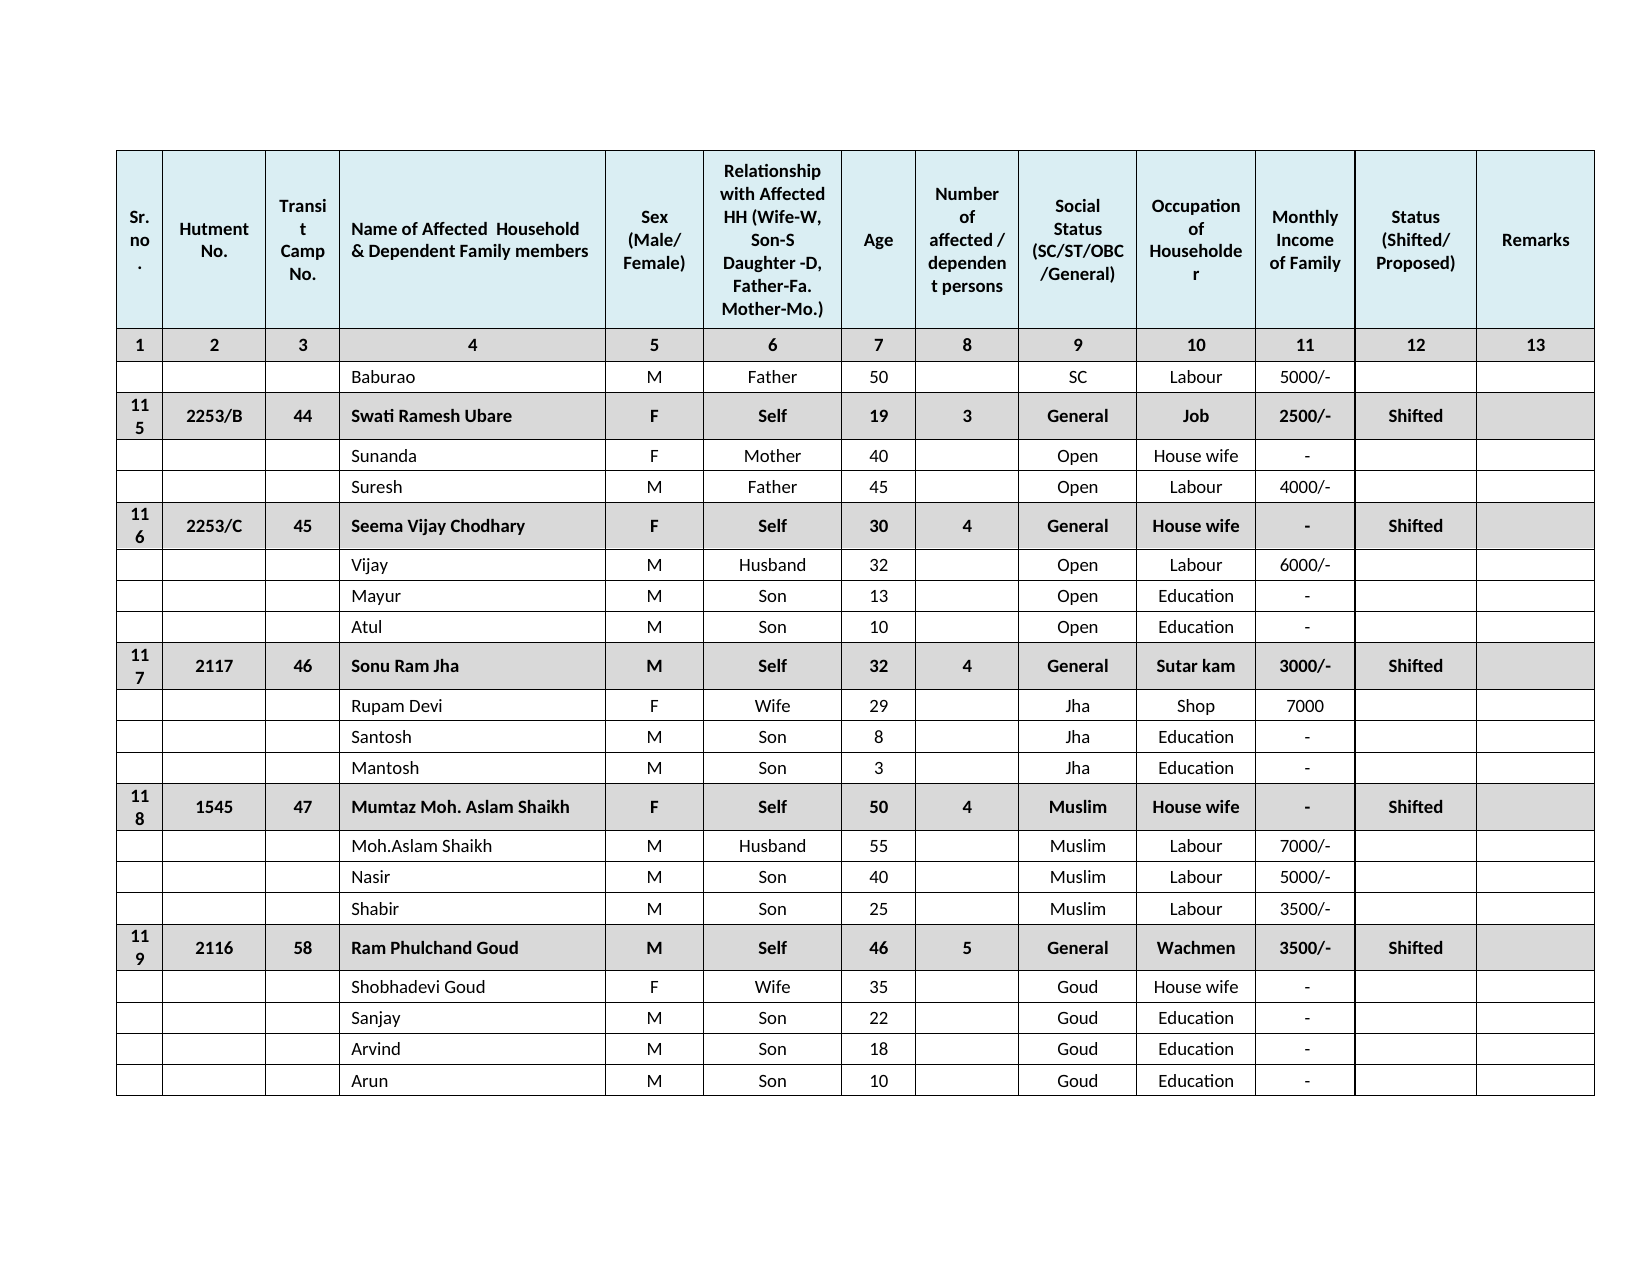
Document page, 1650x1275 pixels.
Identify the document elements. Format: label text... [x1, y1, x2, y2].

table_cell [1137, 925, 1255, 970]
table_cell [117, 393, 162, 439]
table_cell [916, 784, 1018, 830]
table_header Sex (Male/ Female) [606, 151, 703, 328]
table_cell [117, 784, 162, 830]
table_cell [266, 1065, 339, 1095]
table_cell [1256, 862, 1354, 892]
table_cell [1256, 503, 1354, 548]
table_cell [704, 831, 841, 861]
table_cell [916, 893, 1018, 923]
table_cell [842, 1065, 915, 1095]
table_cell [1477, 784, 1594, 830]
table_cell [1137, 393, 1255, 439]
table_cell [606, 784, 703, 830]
table_header Status (Shifted/ Proposed) [1356, 151, 1476, 328]
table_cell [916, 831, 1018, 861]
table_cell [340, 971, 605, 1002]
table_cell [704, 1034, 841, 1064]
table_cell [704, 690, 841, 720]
table_header Relationship with Affected HH (Wife-W, Son-S Daughter -D, Father-Fa. Mother-Mo.) [704, 151, 841, 328]
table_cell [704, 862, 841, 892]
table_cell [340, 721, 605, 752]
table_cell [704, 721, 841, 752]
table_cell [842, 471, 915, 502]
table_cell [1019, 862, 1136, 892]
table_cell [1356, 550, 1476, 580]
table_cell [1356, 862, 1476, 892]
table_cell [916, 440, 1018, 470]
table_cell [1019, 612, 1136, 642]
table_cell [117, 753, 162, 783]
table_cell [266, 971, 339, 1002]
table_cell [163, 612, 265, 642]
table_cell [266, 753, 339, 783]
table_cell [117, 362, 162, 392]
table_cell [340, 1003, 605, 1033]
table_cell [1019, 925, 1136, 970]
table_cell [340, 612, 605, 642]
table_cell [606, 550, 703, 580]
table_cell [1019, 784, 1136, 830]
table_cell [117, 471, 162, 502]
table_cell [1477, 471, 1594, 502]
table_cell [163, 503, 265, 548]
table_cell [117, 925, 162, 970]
table_header Remarks [1477, 151, 1594, 328]
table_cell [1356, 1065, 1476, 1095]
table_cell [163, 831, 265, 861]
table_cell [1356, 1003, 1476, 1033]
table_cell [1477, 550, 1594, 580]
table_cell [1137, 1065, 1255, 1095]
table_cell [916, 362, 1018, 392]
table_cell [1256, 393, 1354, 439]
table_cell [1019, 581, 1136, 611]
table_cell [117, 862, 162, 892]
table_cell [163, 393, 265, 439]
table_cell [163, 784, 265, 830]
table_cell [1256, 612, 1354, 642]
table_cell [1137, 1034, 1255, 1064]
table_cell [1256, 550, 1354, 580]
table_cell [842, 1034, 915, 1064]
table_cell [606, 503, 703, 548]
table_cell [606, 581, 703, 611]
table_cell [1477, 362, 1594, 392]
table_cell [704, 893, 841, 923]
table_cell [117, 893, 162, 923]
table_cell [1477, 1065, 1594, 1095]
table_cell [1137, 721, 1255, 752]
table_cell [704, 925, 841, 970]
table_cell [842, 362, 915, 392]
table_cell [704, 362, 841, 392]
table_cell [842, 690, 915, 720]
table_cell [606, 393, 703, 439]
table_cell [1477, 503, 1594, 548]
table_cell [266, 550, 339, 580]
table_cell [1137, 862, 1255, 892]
table_header Monthly Income of Family [1256, 151, 1354, 328]
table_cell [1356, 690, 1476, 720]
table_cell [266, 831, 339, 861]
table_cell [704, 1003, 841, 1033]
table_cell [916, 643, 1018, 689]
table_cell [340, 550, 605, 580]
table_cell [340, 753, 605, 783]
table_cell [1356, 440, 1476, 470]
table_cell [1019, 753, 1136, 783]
table_header Number of affected /dependent persons [916, 151, 1018, 328]
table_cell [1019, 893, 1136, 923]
table_cell 1 [117, 329, 162, 361]
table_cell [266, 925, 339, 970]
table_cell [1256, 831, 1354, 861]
table_header Social Status (SC/ST/OBC/General) [1019, 151, 1136, 328]
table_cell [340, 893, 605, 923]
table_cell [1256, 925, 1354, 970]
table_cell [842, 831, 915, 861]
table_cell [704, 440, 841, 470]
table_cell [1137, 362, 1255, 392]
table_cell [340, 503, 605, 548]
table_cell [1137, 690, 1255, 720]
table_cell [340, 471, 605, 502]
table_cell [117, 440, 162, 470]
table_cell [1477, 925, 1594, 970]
table_cell 2 [163, 329, 265, 361]
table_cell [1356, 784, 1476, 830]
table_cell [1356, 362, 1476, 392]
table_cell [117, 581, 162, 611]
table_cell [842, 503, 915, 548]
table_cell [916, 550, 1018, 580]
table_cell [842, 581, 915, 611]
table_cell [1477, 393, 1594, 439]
table_cell 8 [916, 329, 1018, 361]
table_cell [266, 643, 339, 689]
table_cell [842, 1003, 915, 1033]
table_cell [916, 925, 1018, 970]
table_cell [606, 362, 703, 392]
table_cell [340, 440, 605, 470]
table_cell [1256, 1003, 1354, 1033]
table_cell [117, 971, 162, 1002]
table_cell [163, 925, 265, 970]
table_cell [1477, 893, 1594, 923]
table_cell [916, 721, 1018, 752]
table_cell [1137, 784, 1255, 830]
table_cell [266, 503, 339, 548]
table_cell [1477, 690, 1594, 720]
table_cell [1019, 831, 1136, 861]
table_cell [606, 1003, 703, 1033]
table_header Sr.no. [117, 151, 162, 328]
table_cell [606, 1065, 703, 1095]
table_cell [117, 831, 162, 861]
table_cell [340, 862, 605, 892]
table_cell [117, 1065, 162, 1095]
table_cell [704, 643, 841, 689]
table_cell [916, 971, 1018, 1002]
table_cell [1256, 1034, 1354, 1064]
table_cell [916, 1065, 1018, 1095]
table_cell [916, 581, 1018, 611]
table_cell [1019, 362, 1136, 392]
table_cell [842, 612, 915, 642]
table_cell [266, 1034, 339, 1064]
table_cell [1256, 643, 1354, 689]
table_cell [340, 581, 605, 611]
table_header Age [842, 151, 915, 328]
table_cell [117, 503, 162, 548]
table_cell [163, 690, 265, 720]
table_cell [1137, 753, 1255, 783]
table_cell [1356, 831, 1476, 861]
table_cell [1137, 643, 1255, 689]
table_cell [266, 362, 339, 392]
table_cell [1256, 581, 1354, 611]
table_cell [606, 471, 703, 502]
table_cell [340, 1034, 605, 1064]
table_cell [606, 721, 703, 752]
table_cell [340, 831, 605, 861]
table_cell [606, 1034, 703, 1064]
table_cell 5 [606, 329, 703, 361]
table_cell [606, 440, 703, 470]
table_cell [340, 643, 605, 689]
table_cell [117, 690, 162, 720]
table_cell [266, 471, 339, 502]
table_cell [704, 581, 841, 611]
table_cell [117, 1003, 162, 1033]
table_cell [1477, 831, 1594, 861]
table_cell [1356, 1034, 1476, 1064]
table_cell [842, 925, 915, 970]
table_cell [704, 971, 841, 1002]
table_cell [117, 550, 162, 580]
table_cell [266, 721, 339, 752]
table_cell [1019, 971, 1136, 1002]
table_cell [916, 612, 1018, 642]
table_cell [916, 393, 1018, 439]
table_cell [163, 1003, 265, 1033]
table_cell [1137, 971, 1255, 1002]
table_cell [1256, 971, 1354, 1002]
table_cell 12 [1356, 329, 1476, 361]
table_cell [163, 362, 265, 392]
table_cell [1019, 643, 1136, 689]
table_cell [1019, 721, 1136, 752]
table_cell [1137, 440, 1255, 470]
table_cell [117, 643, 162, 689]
table_header Occupation of Householder [1137, 151, 1255, 328]
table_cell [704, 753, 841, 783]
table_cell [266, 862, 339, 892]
table_cell 13 [1477, 329, 1594, 361]
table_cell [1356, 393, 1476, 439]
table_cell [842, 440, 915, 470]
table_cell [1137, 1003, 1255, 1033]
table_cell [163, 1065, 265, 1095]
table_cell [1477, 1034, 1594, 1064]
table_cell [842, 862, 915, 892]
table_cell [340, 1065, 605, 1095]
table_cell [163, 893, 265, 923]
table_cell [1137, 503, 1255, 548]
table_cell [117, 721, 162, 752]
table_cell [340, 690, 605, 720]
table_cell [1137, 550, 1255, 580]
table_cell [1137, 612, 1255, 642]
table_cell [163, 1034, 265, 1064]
table_header Name of Affected Household & Dependent Family members [340, 151, 605, 328]
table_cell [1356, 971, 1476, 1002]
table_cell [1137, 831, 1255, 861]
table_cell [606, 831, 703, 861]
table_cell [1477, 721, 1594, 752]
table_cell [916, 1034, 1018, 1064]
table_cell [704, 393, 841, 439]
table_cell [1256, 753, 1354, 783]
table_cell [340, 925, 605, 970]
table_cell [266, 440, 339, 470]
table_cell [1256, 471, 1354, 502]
table_cell 4 [340, 329, 605, 361]
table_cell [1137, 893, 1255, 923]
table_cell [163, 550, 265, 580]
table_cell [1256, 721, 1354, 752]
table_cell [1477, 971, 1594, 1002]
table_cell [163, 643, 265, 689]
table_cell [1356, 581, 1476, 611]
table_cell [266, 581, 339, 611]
table_cell 11 [1256, 329, 1354, 361]
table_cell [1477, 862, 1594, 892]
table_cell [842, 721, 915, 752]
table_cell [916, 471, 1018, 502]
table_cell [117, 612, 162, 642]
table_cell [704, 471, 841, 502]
table_header Hutment No. [163, 151, 265, 328]
table_cell 9 [1019, 329, 1136, 361]
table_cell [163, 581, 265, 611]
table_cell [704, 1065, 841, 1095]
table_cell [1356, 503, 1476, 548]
table_header Transit Camp No. [266, 151, 339, 328]
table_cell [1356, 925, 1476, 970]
table_cell 7 [842, 329, 915, 361]
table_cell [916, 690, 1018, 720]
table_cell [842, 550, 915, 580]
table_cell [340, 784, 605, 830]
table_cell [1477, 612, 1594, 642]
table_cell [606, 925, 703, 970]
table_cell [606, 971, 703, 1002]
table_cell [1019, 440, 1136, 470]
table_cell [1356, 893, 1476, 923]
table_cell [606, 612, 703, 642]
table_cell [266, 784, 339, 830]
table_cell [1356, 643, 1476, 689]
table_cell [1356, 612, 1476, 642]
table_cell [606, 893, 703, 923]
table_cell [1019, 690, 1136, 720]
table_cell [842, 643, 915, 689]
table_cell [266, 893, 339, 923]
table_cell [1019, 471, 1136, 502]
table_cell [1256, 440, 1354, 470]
table_cell 10 [1137, 329, 1255, 361]
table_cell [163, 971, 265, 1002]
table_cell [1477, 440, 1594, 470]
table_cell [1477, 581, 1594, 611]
table_cell 3 [266, 329, 339, 361]
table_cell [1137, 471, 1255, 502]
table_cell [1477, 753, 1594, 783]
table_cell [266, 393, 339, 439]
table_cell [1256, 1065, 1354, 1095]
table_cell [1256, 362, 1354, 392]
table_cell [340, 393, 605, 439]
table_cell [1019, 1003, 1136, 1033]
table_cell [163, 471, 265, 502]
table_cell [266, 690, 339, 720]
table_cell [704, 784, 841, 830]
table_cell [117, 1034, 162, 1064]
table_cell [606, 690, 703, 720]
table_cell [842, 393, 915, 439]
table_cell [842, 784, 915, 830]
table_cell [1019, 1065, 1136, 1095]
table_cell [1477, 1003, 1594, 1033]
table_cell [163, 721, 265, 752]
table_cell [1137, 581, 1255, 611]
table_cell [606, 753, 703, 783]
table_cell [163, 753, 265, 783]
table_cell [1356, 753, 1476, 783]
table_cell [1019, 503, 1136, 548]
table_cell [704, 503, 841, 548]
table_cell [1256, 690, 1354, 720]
table_cell 6 [704, 329, 841, 361]
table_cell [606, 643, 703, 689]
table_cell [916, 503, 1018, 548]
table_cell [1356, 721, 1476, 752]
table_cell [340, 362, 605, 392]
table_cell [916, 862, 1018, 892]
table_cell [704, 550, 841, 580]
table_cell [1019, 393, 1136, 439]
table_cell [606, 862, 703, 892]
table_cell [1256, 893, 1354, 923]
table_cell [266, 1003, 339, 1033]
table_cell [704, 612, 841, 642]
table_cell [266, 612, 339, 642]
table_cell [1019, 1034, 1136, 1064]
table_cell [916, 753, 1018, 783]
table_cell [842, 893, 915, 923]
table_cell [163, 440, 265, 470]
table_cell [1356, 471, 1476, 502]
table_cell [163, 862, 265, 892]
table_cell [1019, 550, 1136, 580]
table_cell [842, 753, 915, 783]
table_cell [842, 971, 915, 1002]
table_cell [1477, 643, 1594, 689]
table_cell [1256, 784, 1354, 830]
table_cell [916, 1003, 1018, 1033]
